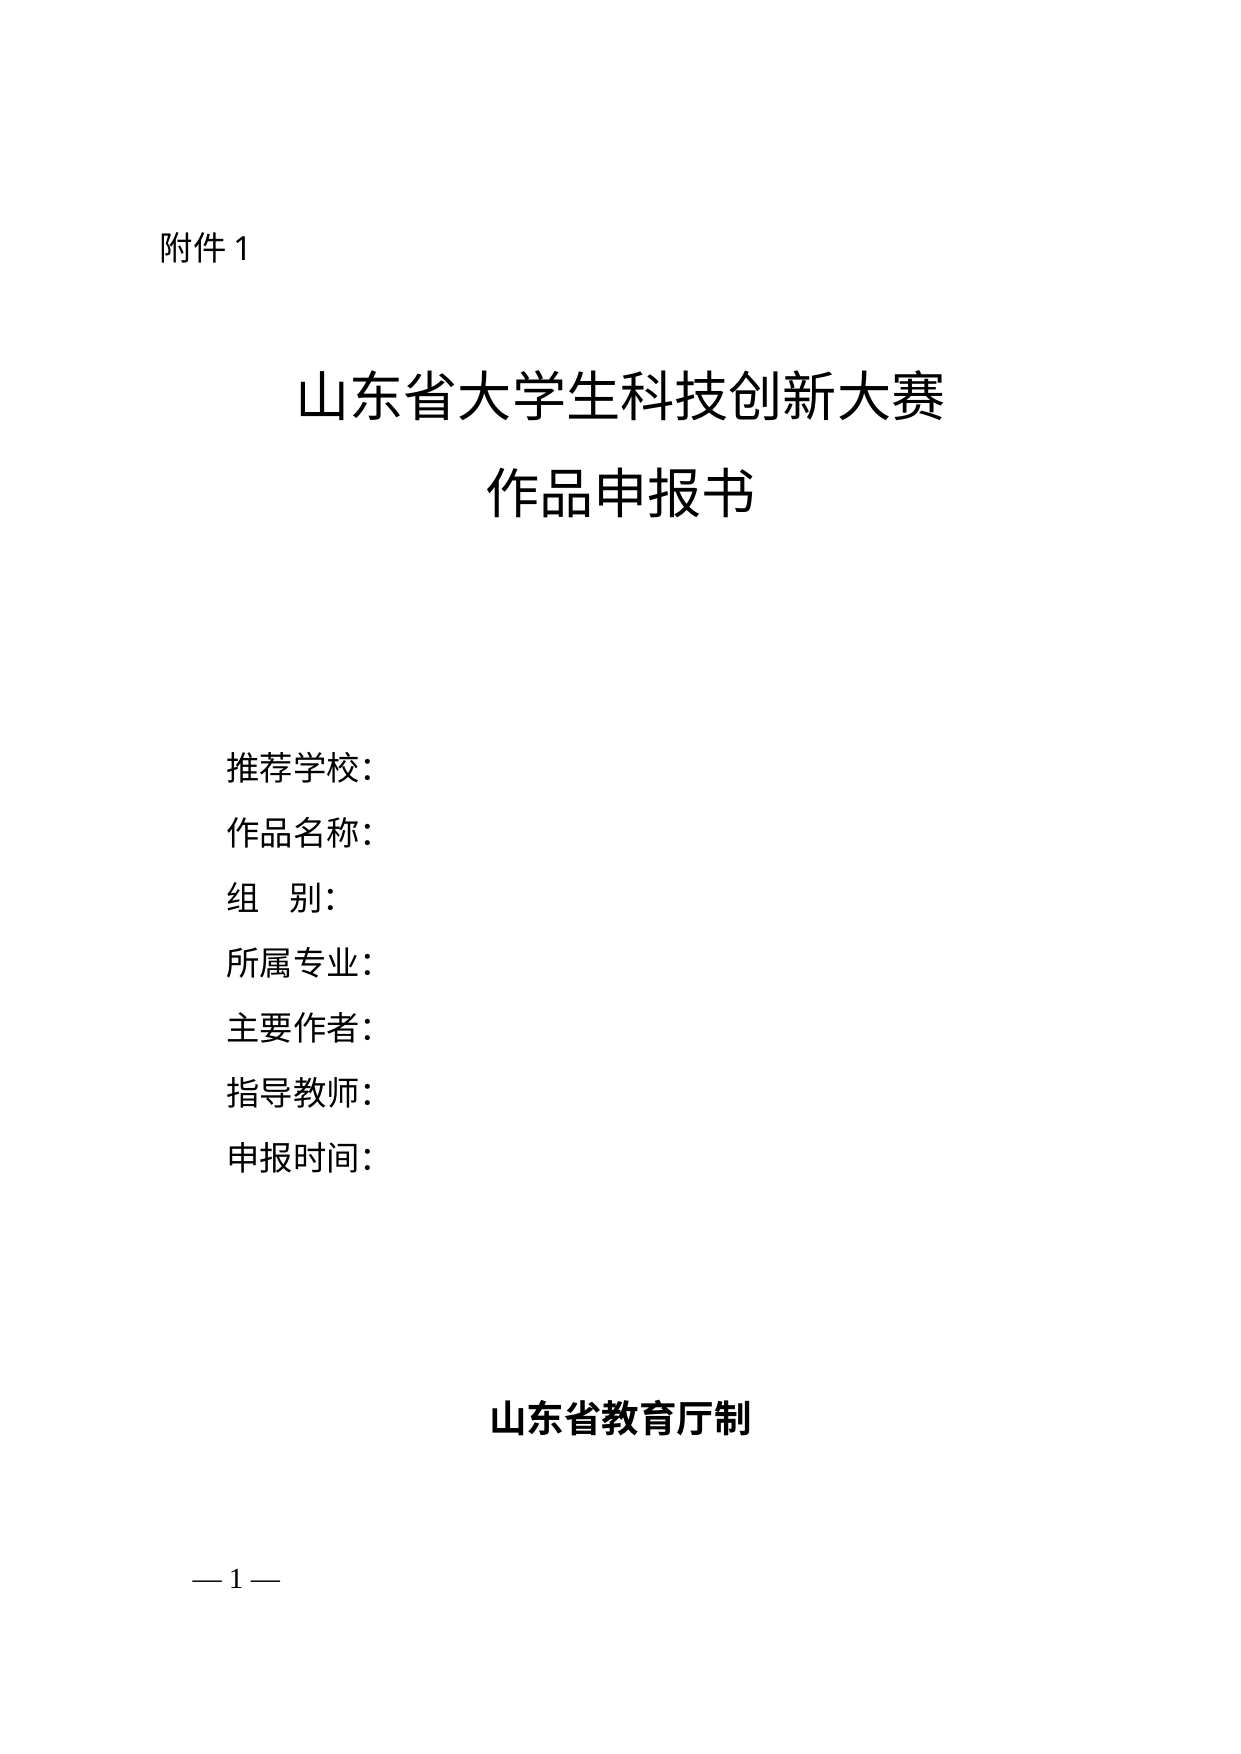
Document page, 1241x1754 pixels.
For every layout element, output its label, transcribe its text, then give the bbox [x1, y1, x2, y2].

text 山东省教育厅制 [159, 1384, 1081, 1449]
text 作品申报书 [159, 441, 1081, 539]
text 主要作者： [159, 994, 1081, 1059]
text 指导教师： [159, 1059, 1081, 1124]
text 申报时间： [159, 1124, 1081, 1189]
text 附件1 [159, 214, 1081, 279]
text 组 别： [159, 864, 1081, 929]
text 作品名称： [159, 799, 1081, 864]
text 推荐学校： [159, 734, 1081, 799]
text 山东省大学生科技创新大赛 [159, 344, 1081, 441]
text 所属专业： [159, 929, 1081, 994]
